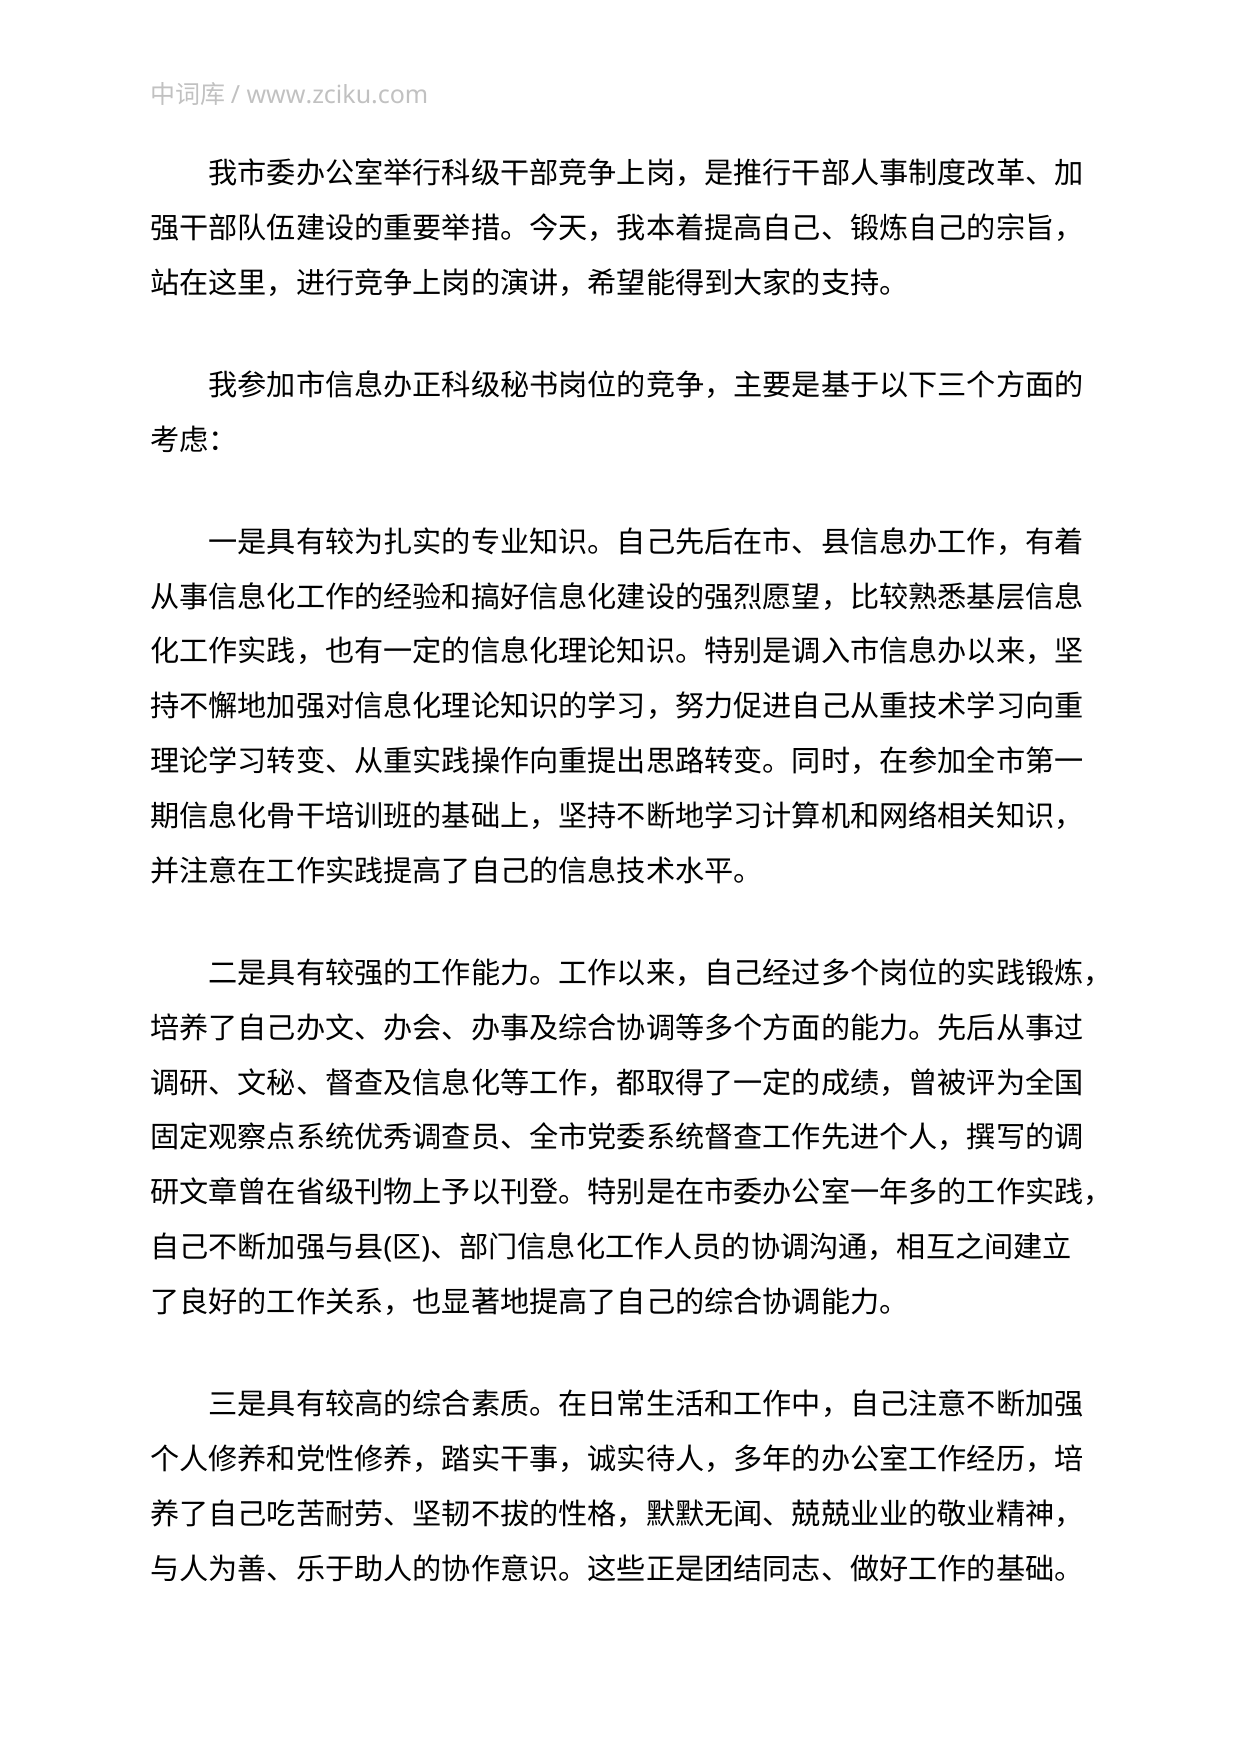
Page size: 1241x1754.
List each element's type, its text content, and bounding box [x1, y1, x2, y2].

text 三是具有较高的综合素质。在日常生活和工作中，自己注意不断加强个人修养和党性修养，踏实干事，诚实待人，多年的办公室工作经历，培养了自己吃苦耐劳、坚韧不拔的性格，默默无闻、兢兢业业的敬业精神，与人为善、乐于助人的协作意识。这些正是团结同志、做好工作的基础。 [150, 1381, 1090, 1588]
text 我市委办公室举行科级干部竞争上岗，是推行干部人事制度改革、加强干部队伍建设的重要举措。今天，我本着提高自己、锻炼自己的宗旨，站在这里，进行竞争上岗的演讲，希望能得到大家的支持。 [150, 150, 1090, 302]
text 二是具有较强的工作能力。工作以来，自己经过多个岗位的实践锻炼，培养了自己办文、办会、办事及综合协调等多个方面的能力。先后从事过调研、文秘、督查及信息化等工作，都取得了一定的成绩，曾被评为全国固定观察点系统优秀调查员、全市党委系统督查工作先进个人，撰写的调研文章曾在省级刊物上予以刊登。特别是在市委办公室一年多的工作实践，自己不断加强与县(区)、部门信息化工作人员的协调沟通，相互之间建立了良好的工作关系，也显著地提高了自己的综合协调能力。 [150, 949, 1090, 1321]
text 一是具有较为扎实的专业知识。自己先后在市、县信息办工作，有着从事信息化工作的经验和搞好信息化建设的强烈愿望，比较熟悉基层信息化工作实践，也有一定的信息化理论知识。特别是调入市信息办以来，坚持不懈地加强对信息化理论知识的学习，努力促进自己从重技术学习向重理论学习转变、从重实践操作向重提出思路转变。同时，在参加全市第一期信息化骨干培训班的基础上，坚持不断地学习计算机和网络相关知识，并注意在工作实践提高了自己的信息技术水平。 [150, 518, 1090, 890]
text 我参加市信息办正科级秘书岗位的竞争，主要是基于以下三个方面的考虑： [150, 362, 1090, 459]
